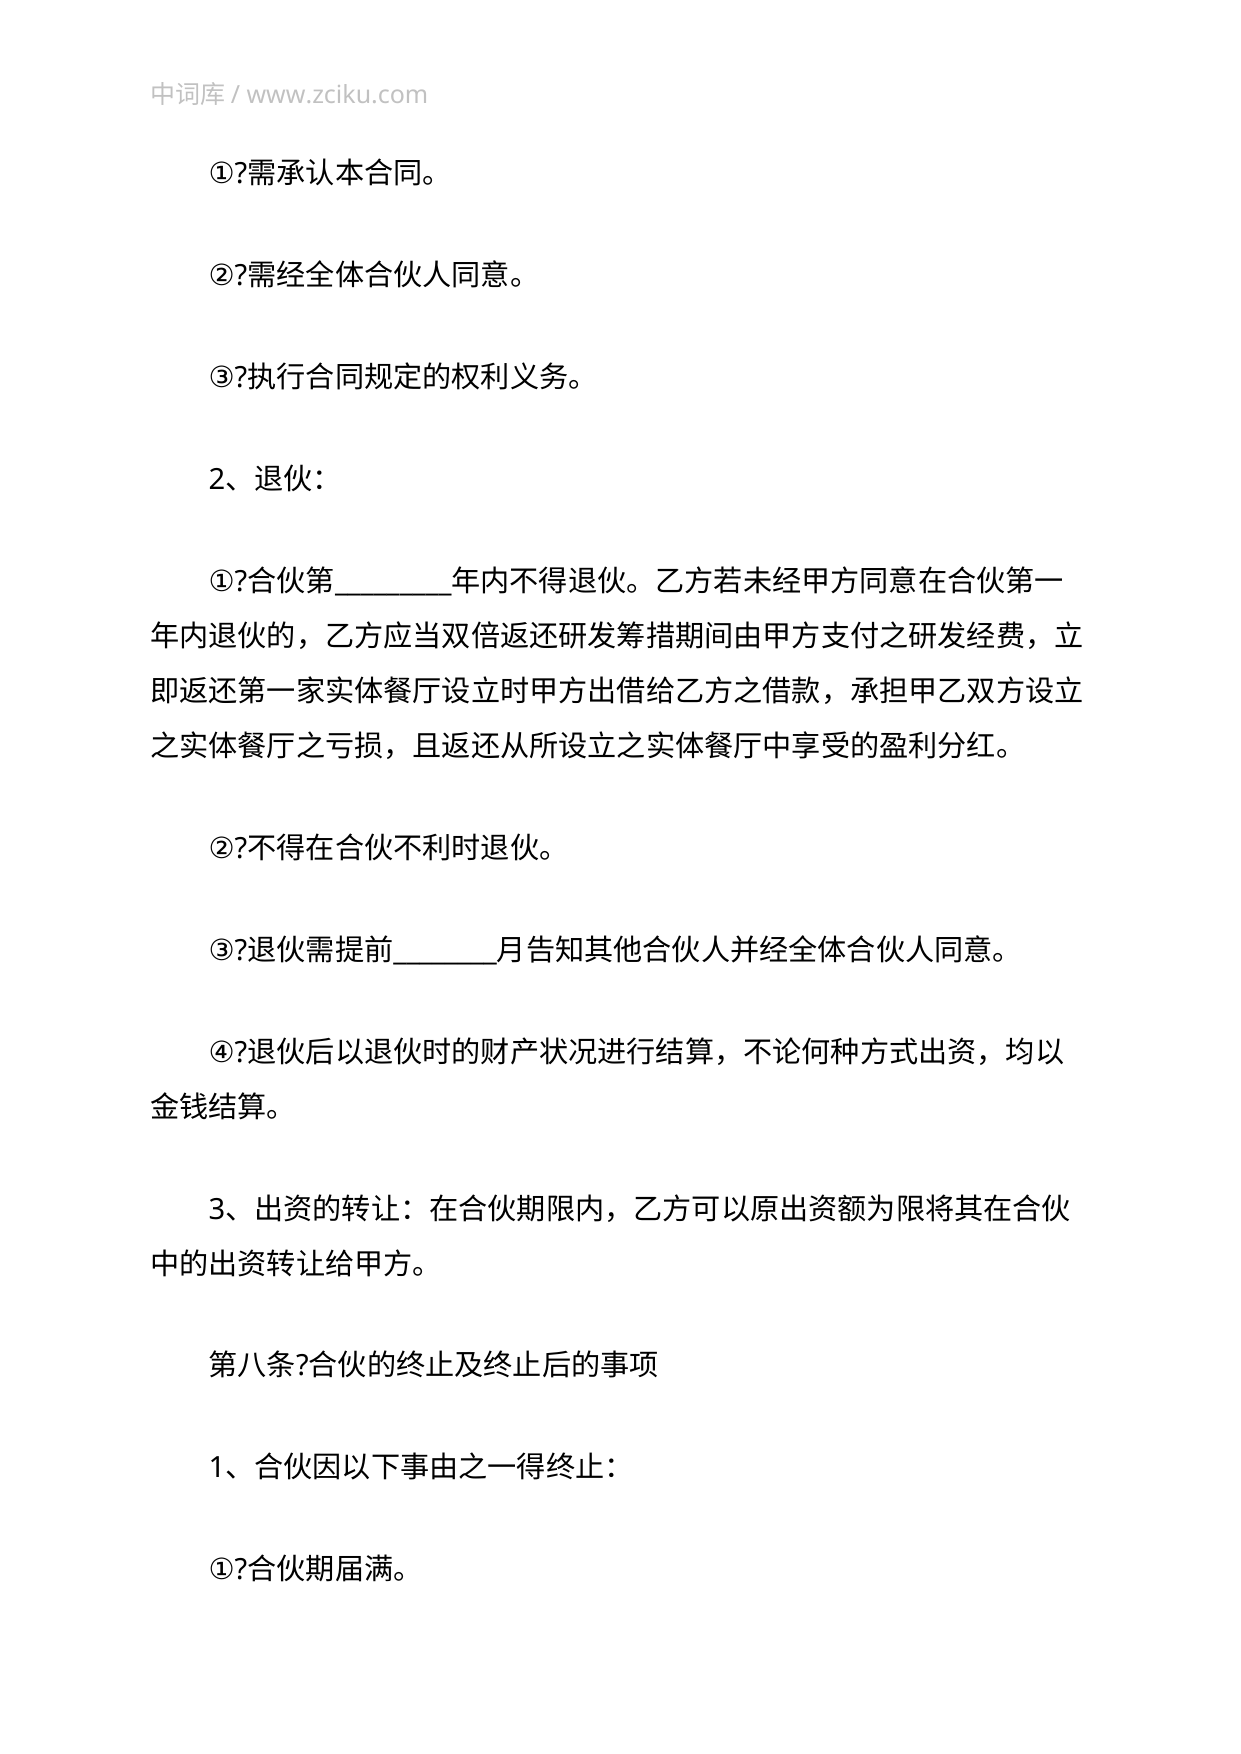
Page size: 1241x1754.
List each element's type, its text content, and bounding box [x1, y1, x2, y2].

text ②?不得在合伙不利时退伙。 [150, 824, 1090, 867]
text 1、合伙因以下事由之一得终止： [150, 1444, 1090, 1486]
text 第八条?合伙的终止及终止后的事项 [150, 1342, 1090, 1384]
text 3、出资的转让：在合伙期限内，乙方可以原出资额为限将其在合伙中的出资转让给甲方。 [150, 1185, 1090, 1282]
text ①?合伙第_________年内不得退伙。乙方若未经甲方同意在合伙第一年内退伙的，乙方应当双倍返还研发筹措期间由甲方支付之研发经费，立即返还第一家实体餐厅设立时甲方出借给乙方之借款，承担甲乙双方设立之实体餐厅之亏损，且返还从所设立之实体餐厅中享受的盈利分红。 [150, 558, 1090, 765]
text 2、退伙： [150, 456, 1090, 498]
text ②?需经全体合伙人同意。 [150, 252, 1090, 294]
text ④?退伙后以退伙时的财产状况进行结算，不论何种方式出资，均以金钱结算。 [150, 1028, 1090, 1126]
text ③?退伙需提前________月告知其他合伙人并经全体合伙人同意。 [150, 926, 1090, 969]
text ①?合伙期届满。 [150, 1546, 1090, 1588]
text ①?需承认本合同。 [150, 150, 1090, 192]
text ③?执行合同规定的权利义务。 [150, 354, 1090, 396]
